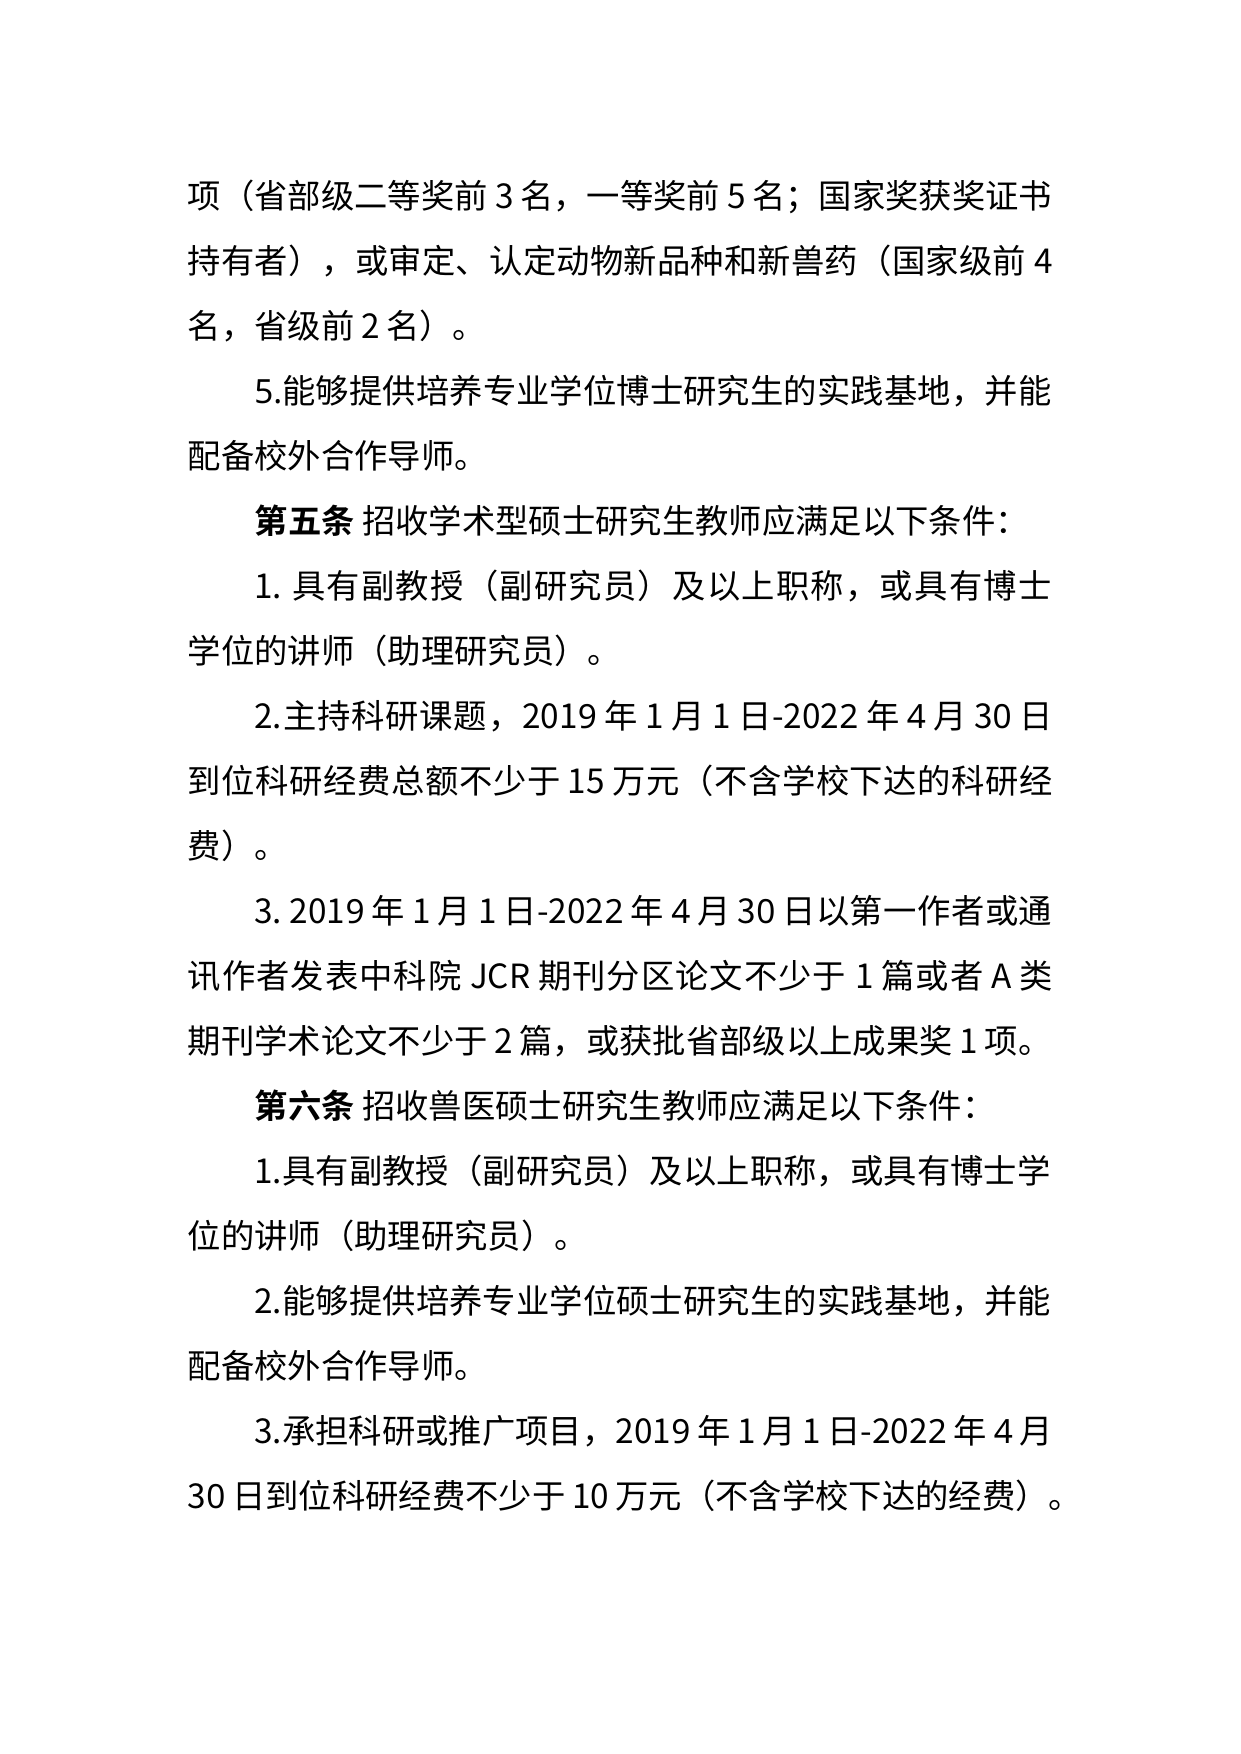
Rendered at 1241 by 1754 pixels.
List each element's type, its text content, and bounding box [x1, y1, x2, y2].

text 1. 具有副教授（副研究员）及以上职称，或具有博士学位的讲师（助理研究员）。 [187, 552, 1053, 682]
text 3. 2019年1月1日-2022年4月30日以第一作者或通讯作者发表中科院JCR期刊分区论文不少于1篇或者A类期刊学术论文不少于2篇，或获批省部级以上成果奖1项。 [187, 877, 1053, 1072]
text 3.承担科研或推广项目，2019年1月1日-2022年4月30日到位科研经费不少于10万元（不含学校下达的经费）。 [187, 1397, 1053, 1527]
text 1.具有副教授（副研究员）及以上职称，或具有博士学位的讲师（助理研究员）。 [187, 1137, 1053, 1267]
text 第六条 招收兽医硕士研究生教师应满足以下条件： [187, 1072, 1053, 1137]
text 5.能够提供培养专业学位博士研究生的实践基地，并能配备校外合作导师。 [187, 357, 1053, 487]
text 2.主持科研课题，2019年1月1日-2022年4月30日到位科研经费总额不少于15万元（不含学校下达的科研经费）。 [187, 682, 1053, 877]
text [187, 162, 1053, 357]
text 2.能够提供培养专业学位硕士研究生的实践基地，并能配备校外合作导师。 [187, 1267, 1053, 1397]
text 第五条 招收学术型硕士研究生教师应满足以下条件： [187, 487, 1053, 552]
